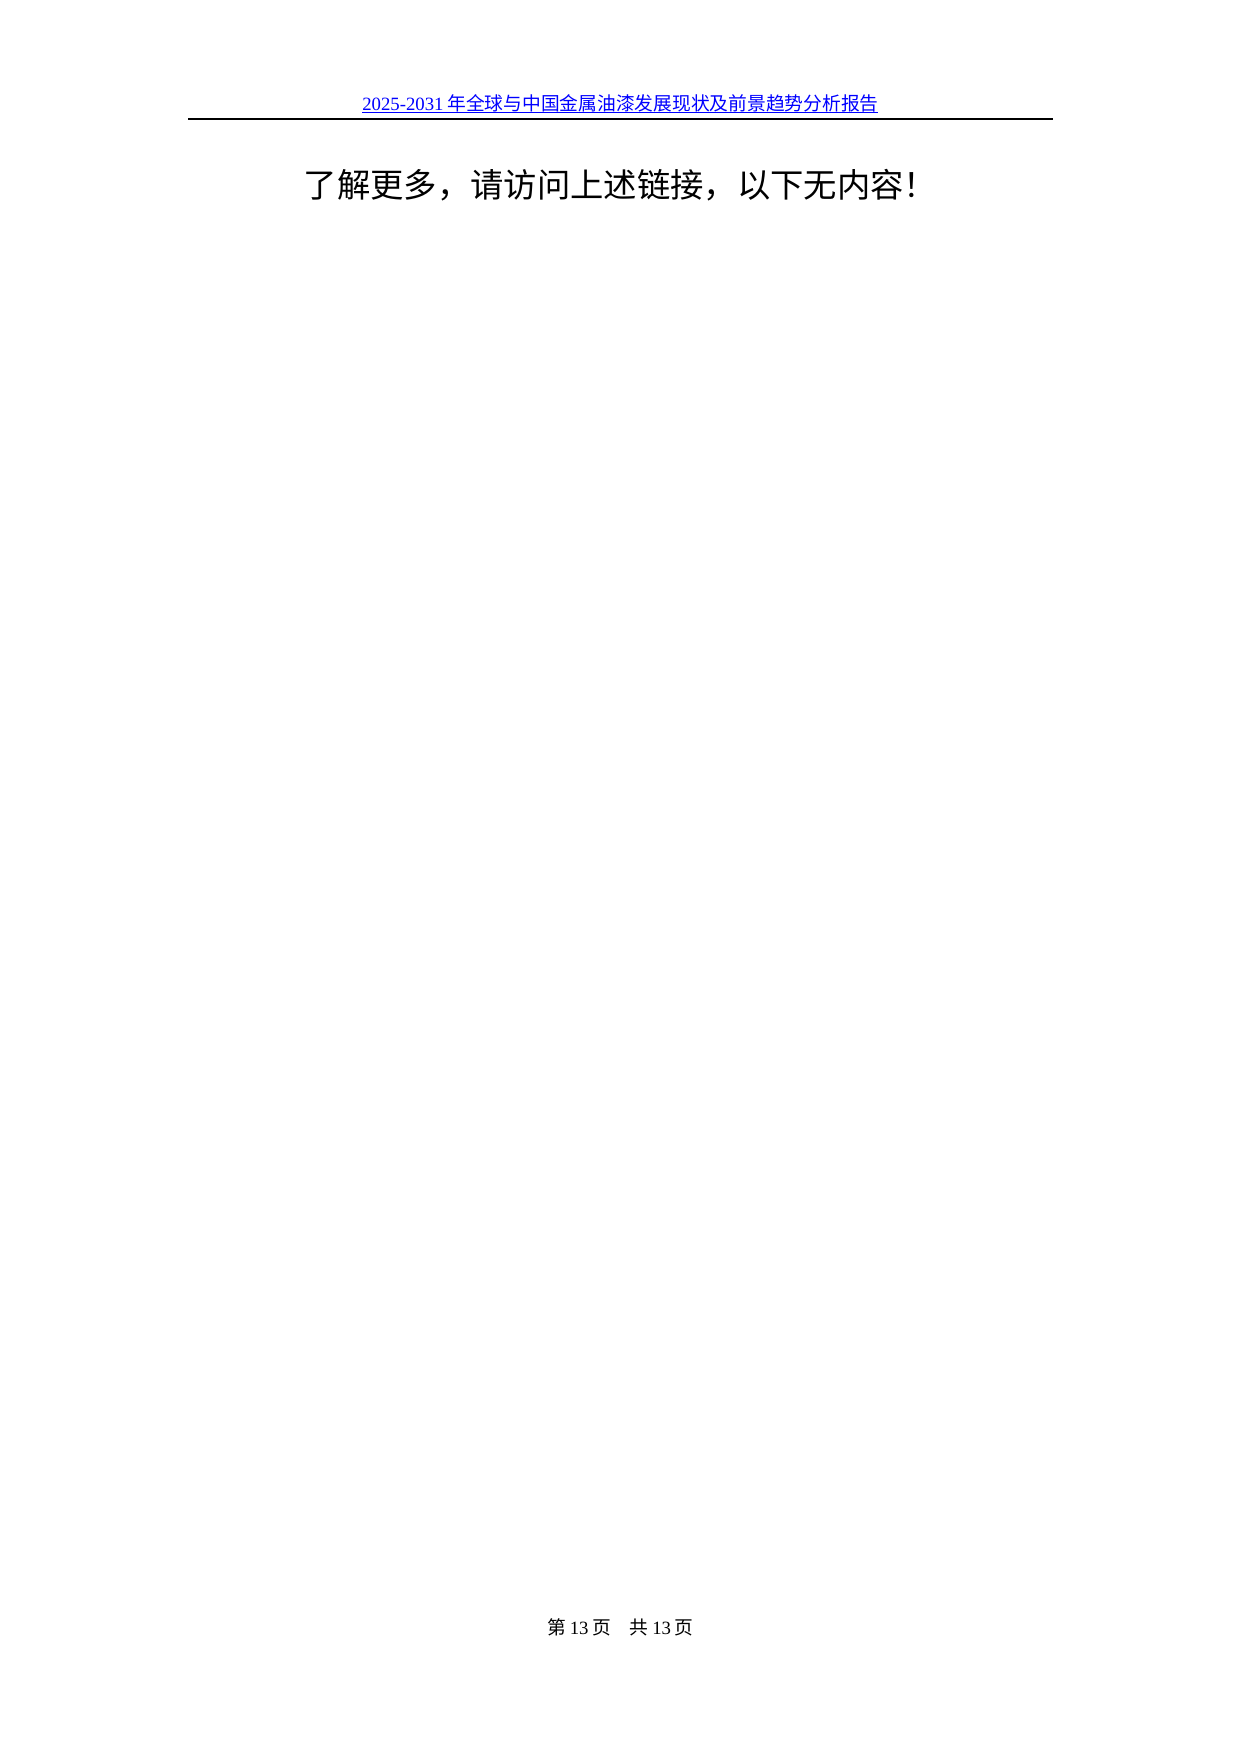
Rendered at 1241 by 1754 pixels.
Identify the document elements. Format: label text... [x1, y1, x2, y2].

title 了解更多，请访问上述链接，以下无内容！ [187, 150, 1053, 215]
